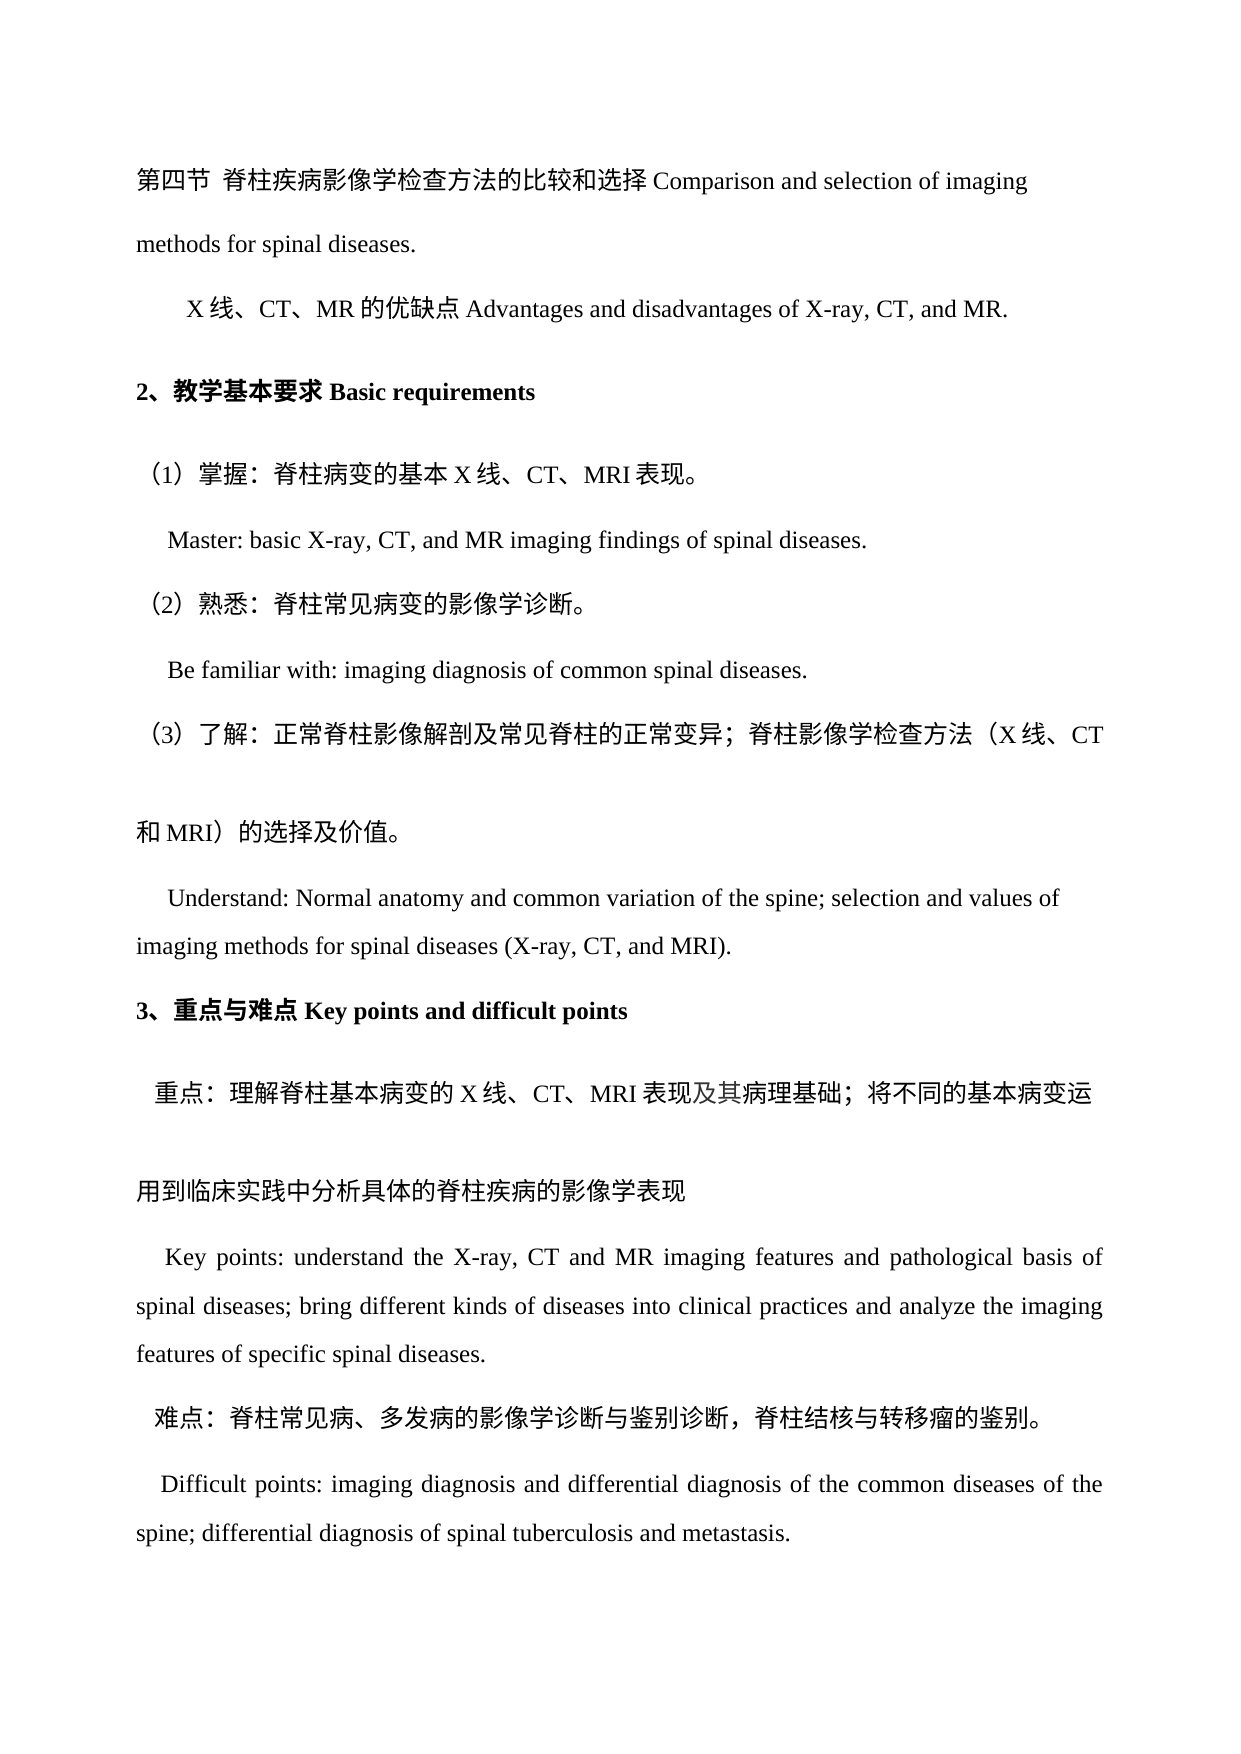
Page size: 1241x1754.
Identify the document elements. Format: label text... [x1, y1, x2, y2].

text 3、重点与难点 Key points and difficult points [136, 976, 1104, 1041]
text 重点：理解脊柱基本病变的X线、CT、MRI表现及其病理基础；将不同的基本病变运用到临床实践中分析具体的脊柱疾病的影像学表现 [136, 1059, 1104, 1222]
text Understand: Normal anatomy and common variation of the spine; selection and values of imaging methods for spinal diseases (X-ray, CT, and MRI). [136, 881, 1104, 962]
text 第四节 脊柱疾病影像学检查方法的比较和选择 Comparison and selection of imaging methods for spinal diseases. [136, 146, 1104, 259]
text （3）了解：正常脊柱影像解剖及常见脊柱的正常变异；脊柱影像学检查方法（X线、CT和MRI）的选择及价值。 [136, 700, 1104, 863]
text 2、教学基本要求 Basic requirements [136, 357, 1104, 422]
text Key points: understand the X-ray, CT and MR imaging features and pathological basis of spinal diseases; bring different kinds of diseases into clinical practices and analyze the imaging features of specific spinal diseases. [136, 1240, 1104, 1370]
text Difficult points: imaging diagnosis and differential diagnosis of the common diseases of the spine; differential diagnosis of spinal tuberculosis and metastasis. [136, 1468, 1104, 1549]
text （1）掌握：脊柱病变的基本X线、CT、MRI表现。 [136, 440, 1104, 505]
text X线、CT、MR的优缺点 Advantages and disadvantages of X-ray, CT, and MR. [136, 274, 1104, 339]
text 难点：脊柱常见病、多发病的影像学诊断与鉴别诊断，脊柱结核与转移瘤的鉴别。 [136, 1384, 1104, 1449]
text Be familiar with: imaging diagnosis of common spinal diseases. [136, 653, 1104, 686]
text （2）熟悉：脊柱常见病变的影像学诊断。 [136, 570, 1104, 635]
text Master: basic X-ray, CT, and MR imaging findings of spinal diseases. [136, 523, 1104, 556]
